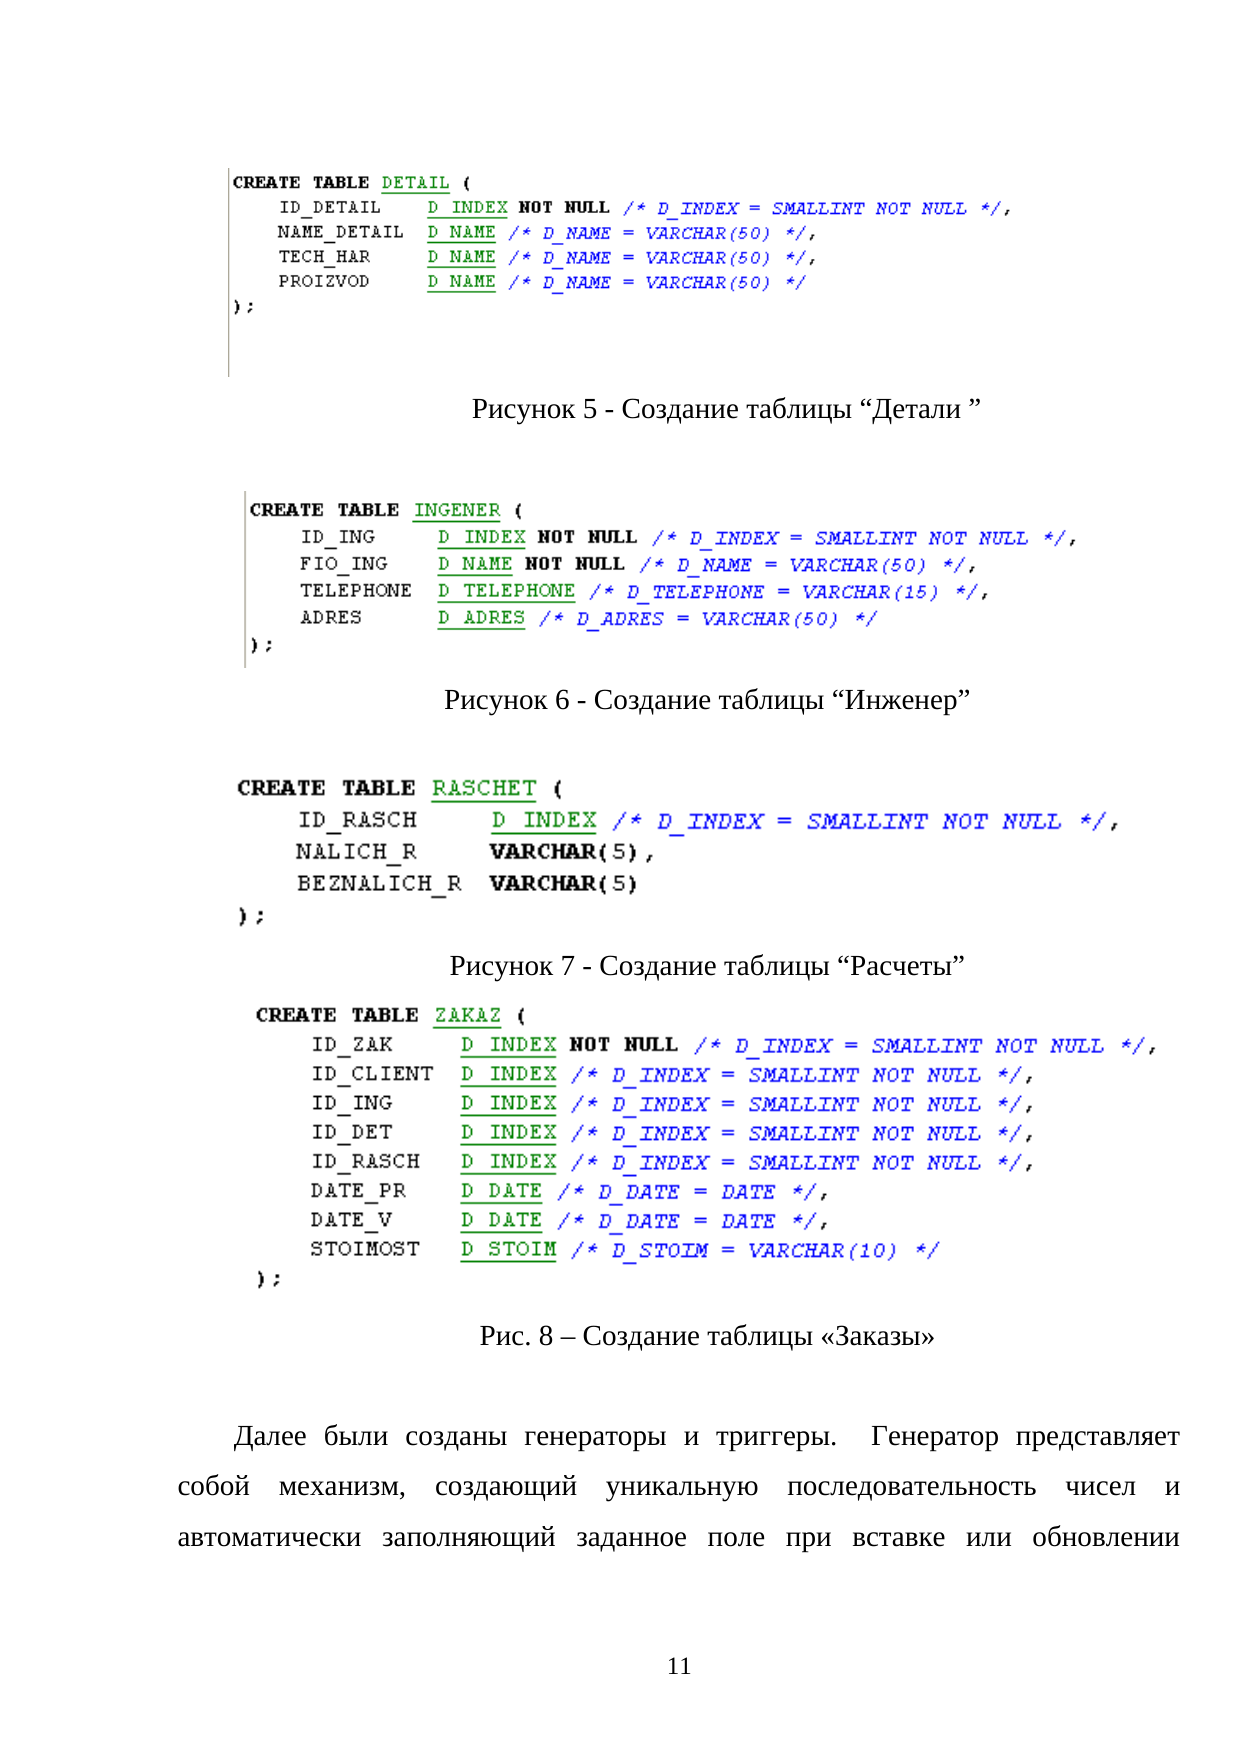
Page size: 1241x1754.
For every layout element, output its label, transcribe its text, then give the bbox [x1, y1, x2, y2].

picture [243, 491, 1116, 668]
text Рисунок 7 - Создание таблицы “Расчеты” [177, 948, 1181, 982]
picture [252, 998, 1162, 1304]
picture [233, 775, 1125, 934]
text Рисунок 5 - Создание таблицы “Детали ” [177, 391, 1181, 424]
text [177, 1418, 1181, 1552]
picture [228, 168, 1130, 377]
text Рис. 8 – Создание таблицы «Заказы» [177, 1318, 1181, 1351]
text Рисунок 6 - Создание таблицы “Инженер” [177, 682, 1181, 716]
